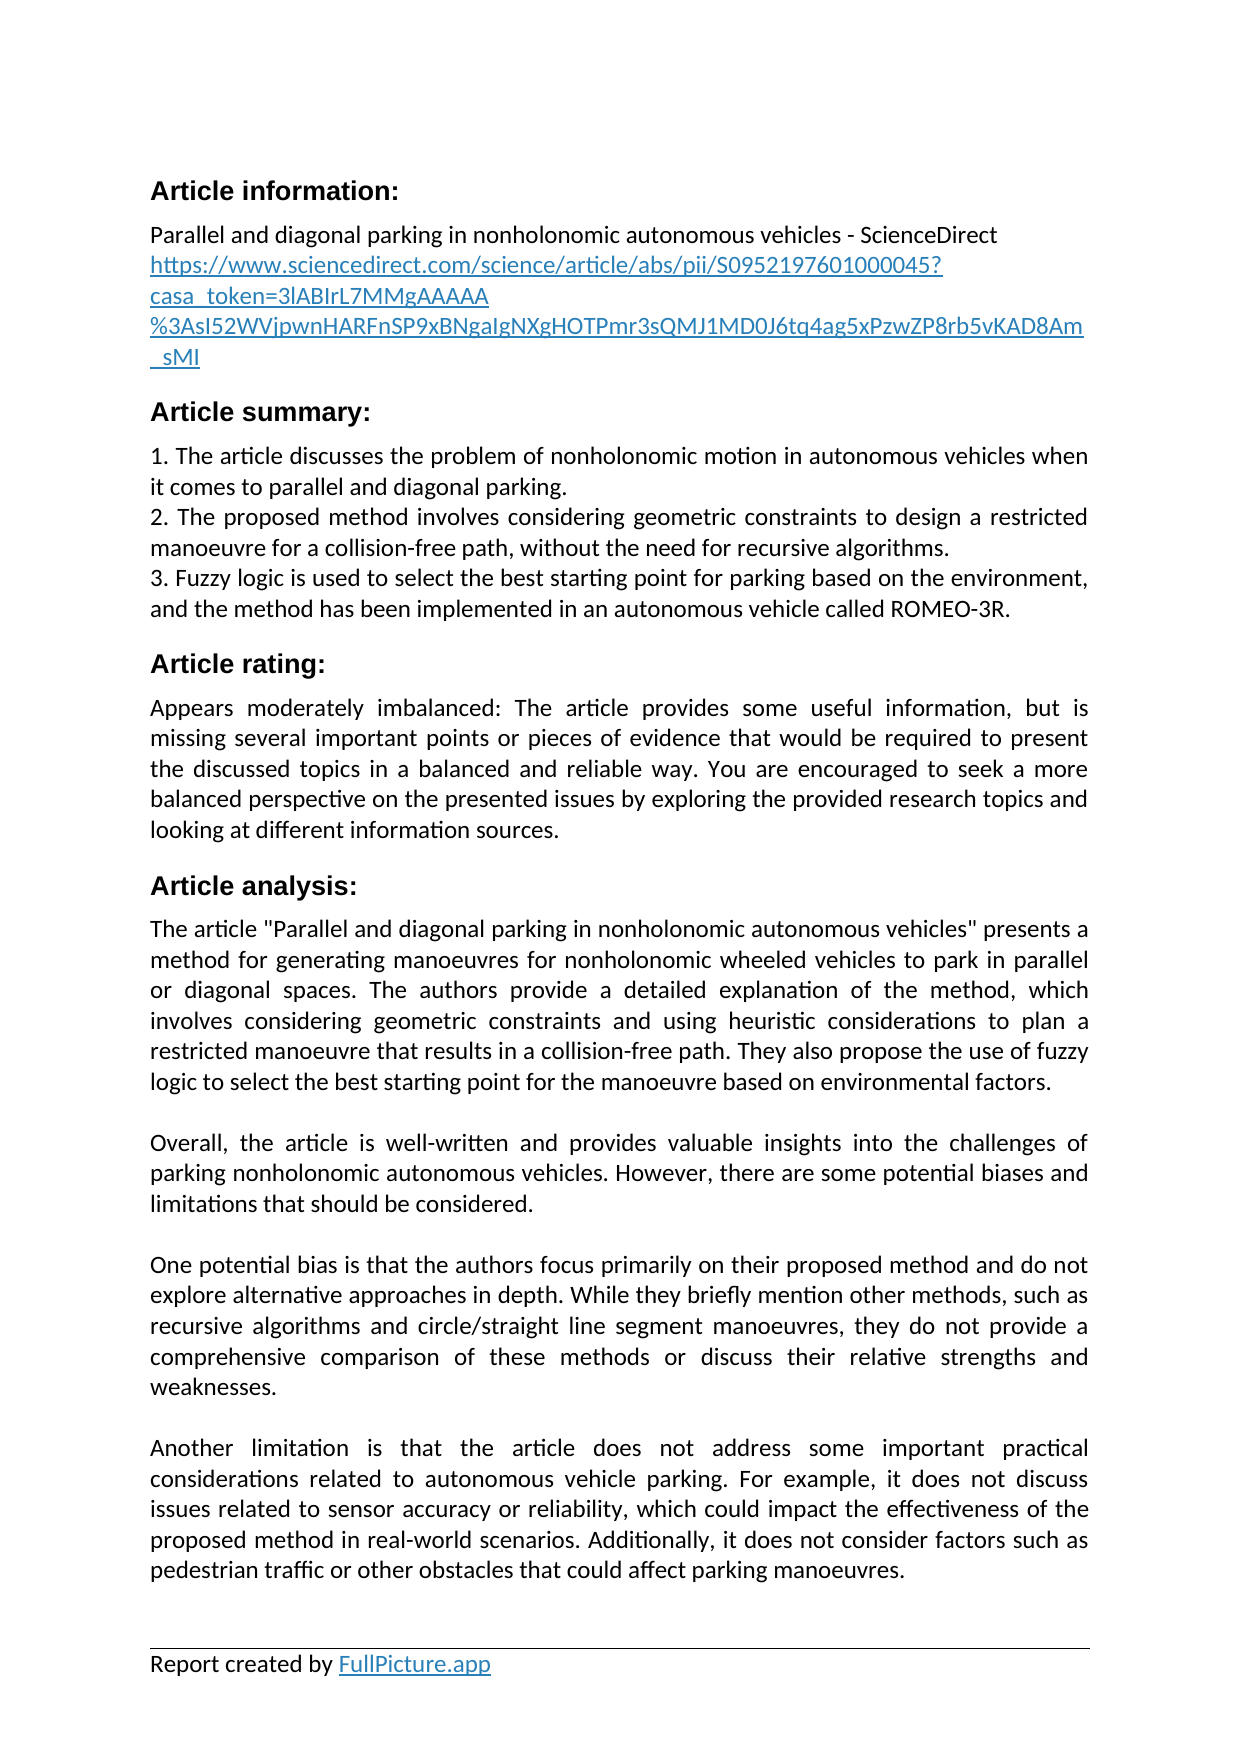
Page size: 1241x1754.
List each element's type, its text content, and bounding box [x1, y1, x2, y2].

text One potential bias is that the authors focus primarily on their proposed method and do not explore alternative approaches in depth. While they briefly mention other methods, such as recursive algorithms and circle/straight line segment manoeuvres, they do not provide a comprehensive comparison of these methods or discuss their relative strengths and weaknesses. [150, 1249, 1090, 1402]
text Overall, the article is well-written and provides valuable insights into the challenges of parking nonholonomic autonomous vehicles. However, there are some potential biases and limitations that should be considered. [150, 1127, 1090, 1218]
text Parallel and diagonal parking in nonholonomic autonomous vehicles - ScienceDirecthttps://www.sciencedirect.com/science/article/abs/pii/S0952197601000045?casa_token=3lABIrL7MMgAAAAA%3AsI52WVjpwnHARFnSP9xBNgaIgNXgHOTPmr3sQMJ1MD0J6tq4ag5xPzwZP8rb5vKAD8Am_sMI [150, 219, 1090, 371]
subtitle Article rating: [150, 648, 1090, 679]
subtitle Article information: [150, 175, 1090, 206]
subtitle Article summary: [150, 396, 1090, 428]
text Appears moderately imbalanced: The article provides some useful information, but is missing several important points or pieces of evidence that would be required to present the discussed topics in a balanced and reliable way. You are encouraged to seek a more balanced perspective on the presented issues by exploring the provided research topics and looking at different information sources. [150, 692, 1090, 844]
subtitle Article analysis: [150, 869, 1090, 901]
text 3. Fuzzy logic is used to select the best starting point for parking based on the environment, and the method has been implemented in an autonomous vehicle called ROMEO-3R. [150, 562, 1090, 623]
text Another limitation is that the article does not address some important practical considerations related to autonomous vehicle parking. For example, it does not discuss issues related to sensor accuracy or reliability, which could impact the effectiveness of the proposed method in real-world scenarios. Additionally, it does not consider factors such as pedestrian traffic or other obstacles that could affect parking manoeuvres. [150, 1432, 1090, 1585]
text 2. The proposed method involves considering geometric constraints to design a restricted manoeuvre for a collision-free path, without the need for recursive algorithms. [150, 501, 1090, 562]
text The article "Parallel and diagonal parking in nonholonomic autonomous vehicles" presents a method for generating manoeuvres for nonholonomic wheeled vehicles to park in parallel or diagonal spaces. The authors provide a detailed explanation of the method, which involves considering geometric constraints and using heuristic considerations to plan a restricted manoeuvre that results in a collision-free path. They also propose the use of fuzzy logic to select the best starting point for the manoeuvre based on environmental factors. [150, 913, 1090, 1096]
text 1. The article discusses the problem of nonholonomic motion in autonomous vehicles when it comes to parallel and diagonal parking. [150, 440, 1090, 501]
